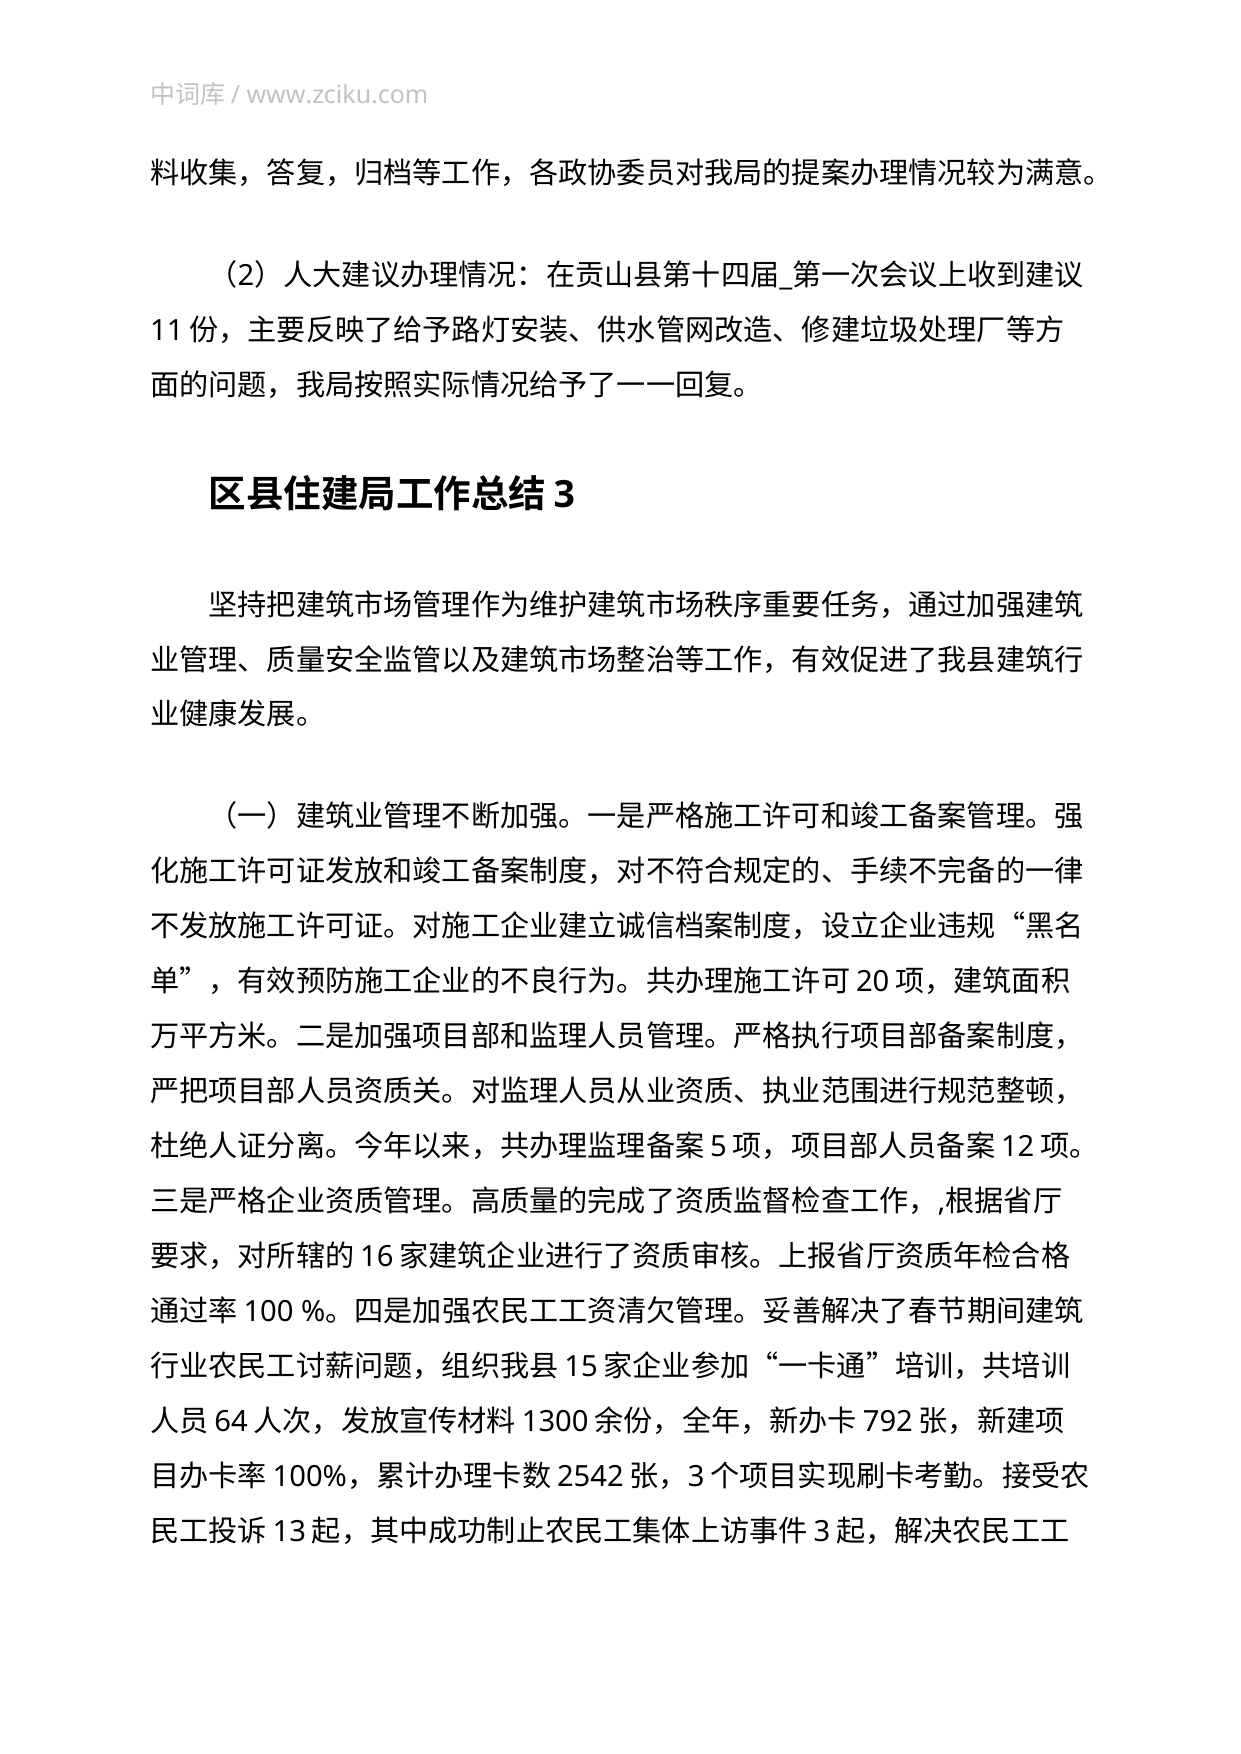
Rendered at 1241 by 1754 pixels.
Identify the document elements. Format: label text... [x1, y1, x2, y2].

text 坚持把建筑市场管理作为维护建筑市场秩序重要任务，通过加强建筑业管理、质量安全监管以及建筑市场整治等工作，有效促进了我县建筑行业健康发展。 [150, 581, 1090, 733]
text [150, 150, 1090, 192]
text （2）人大建议办理情况：在贡山县第十四届_第一次会议上收到建议11份，主要反映了给予路灯安装、供水管网改造、修建垃圾处理厂等方面的问题，我局按照实际情况给予了一一回复。 [150, 252, 1090, 404]
text 区县住建局工作总结3 [150, 463, 1090, 518]
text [150, 793, 1090, 1549]
